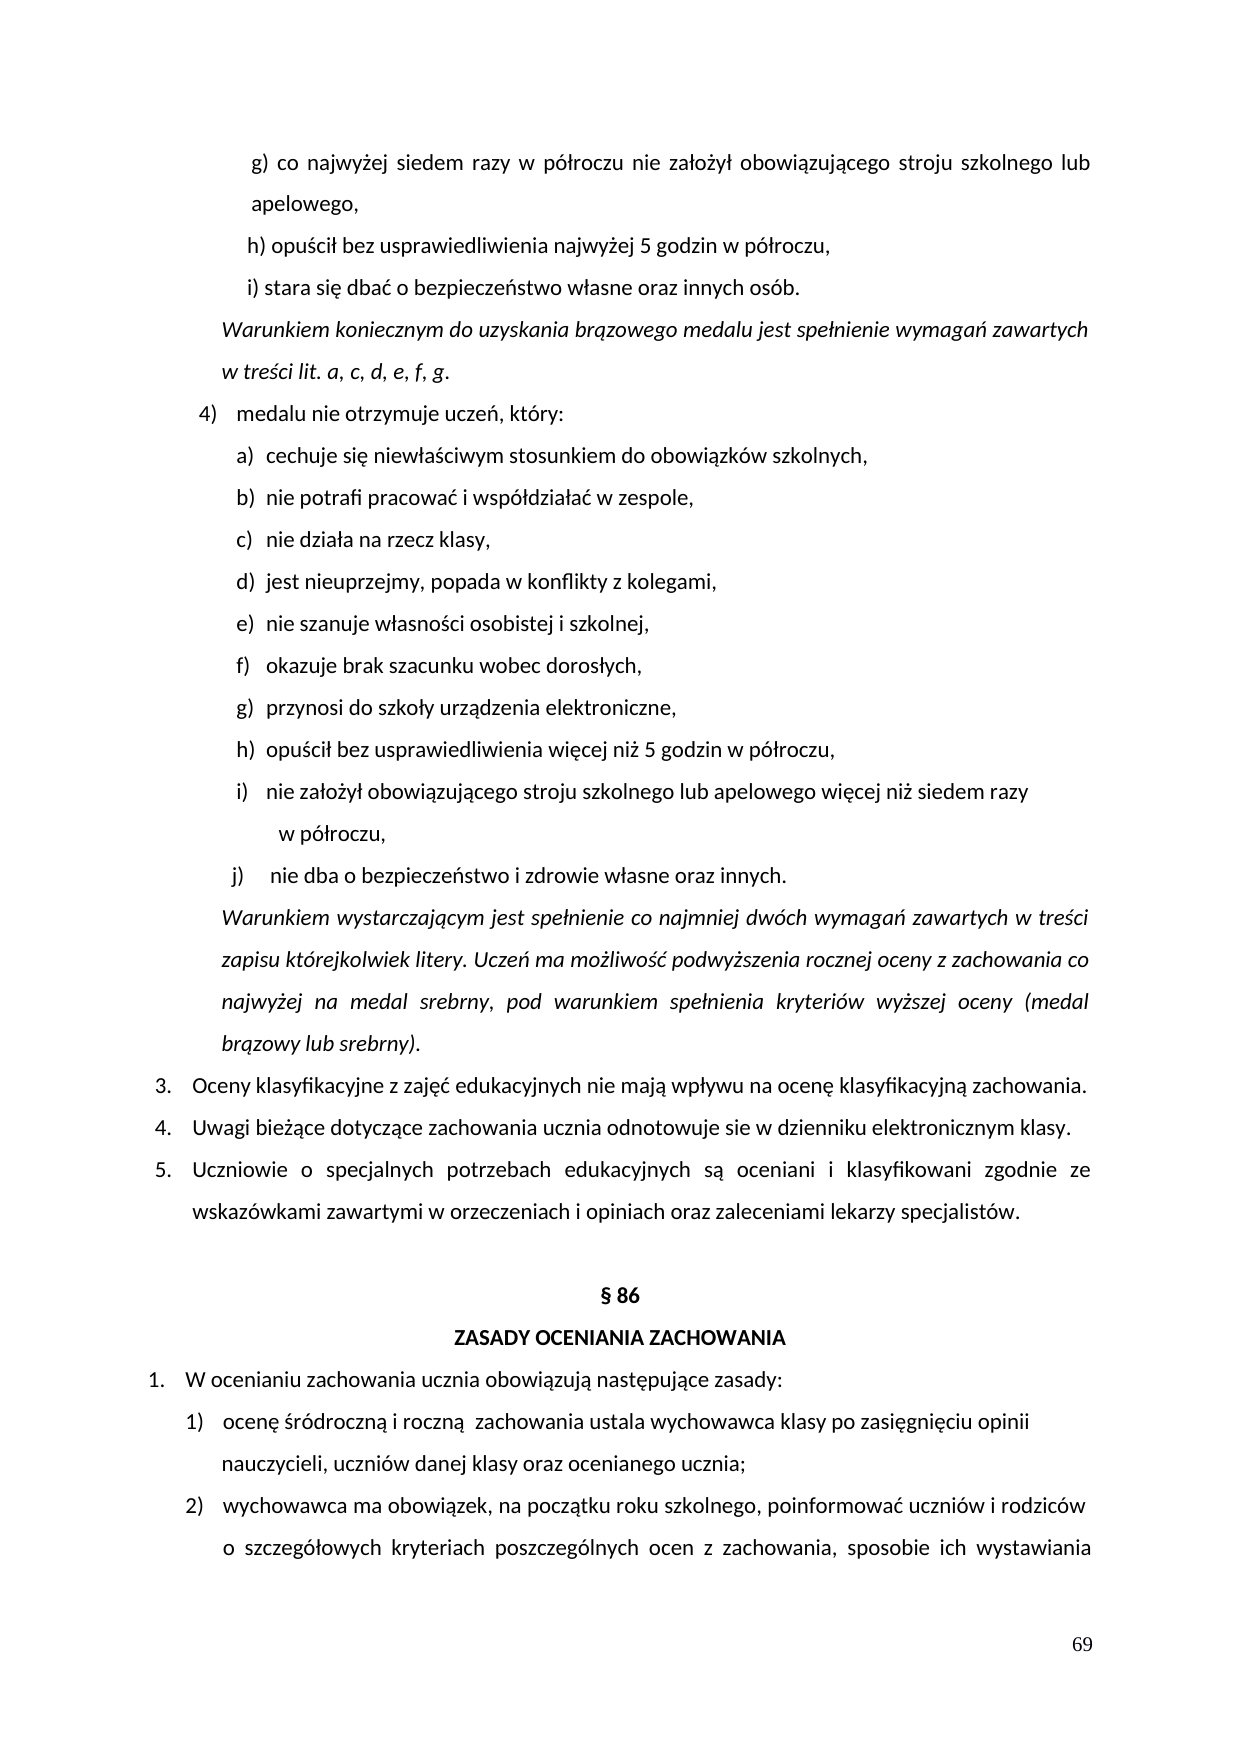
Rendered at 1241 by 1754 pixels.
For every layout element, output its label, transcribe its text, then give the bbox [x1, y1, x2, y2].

list nie założył obowiązującego stroju szkolnego lub apelowego więcej niż siedem razy [236, 777, 1093, 805]
text Warunkiem wystarczającym jest spełnienie co najmniej dwóch wymagań zawartych w treści zapisu którejkolwiek litery. Uczeń ma możliwość podwyższenia rocznej oceny z zachowania co najwyżej na medal srebrny, pod warunkiem spełnienia kryteriów wyższej oceny (medal brązowy lub srebrny). [221, 903, 1093, 1057]
list Oceny klasyfikacyjne z zajęć edukacyjnych nie mają wpływu na ocenę klasyfikacyjną zachowania. [154, 1071, 1093, 1099]
list medalu nie otrzymuje uczeń, który: [199, 399, 1093, 427]
text j) nie dba o bezpieczeństwo i zdrowie własne oraz innych. [221, 861, 1093, 889]
text § 86 [148, 1281, 1093, 1309]
list opuścił bez usprawiedliwienia więcej niż 5 godzin w półroczu, [236, 735, 1093, 763]
list okazuje brak szacunku wobec dorosłych, [236, 651, 1093, 679]
text ZASADY OCENIANIA ZACHOWANIA [148, 1323, 1093, 1351]
text g) co najwyżej siedem razy w półroczu nie założył obowiązującego stroju szkolnego lub apelowego, [251, 148, 1093, 218]
text w półroczu, [221, 819, 1093, 847]
list nie potrafi pracować i współdziałać w zespole, [236, 483, 1093, 511]
list W ocenianiu zachowania ucznia obowiązują następujące zasady: [148, 1365, 1093, 1393]
list nie szanuje własności osobistej i szkolnej, [236, 609, 1093, 637]
text Warunkiem koniecznym do uzyskania brązowego medalu jest spełnienie wymagań zawartych w treści lit. a, c, d, e, f, g. [221, 316, 1093, 386]
list przynosi do szkoły urządzenia elektroniczne, [236, 693, 1093, 721]
list cechuje się niewłaściwym stosunkiem do obowiązków szkolnych, [236, 441, 1093, 469]
list nie działa na rzecz klasy, [236, 525, 1093, 553]
text h) opuścił bez usprawiedliwienia najwyżej 5 godzin w półroczu, [185, 232, 1093, 259]
list Uwagi bieżące dotyczące zachowania ucznia odnotowuje sie w dzienniku elektronicznym klasy. [154, 1113, 1093, 1141]
list jest nieuprzejmy, popada w konflikty z kolegami, [236, 567, 1093, 595]
list Uczniowie o specjalnych potrzebach edukacyjnych są oceniani i klasyfikowani zgodnie ze wskazówkami zawartymi w orzeczeniach i opiniach oraz zaleceniami lekarzy specjalistów. [154, 1155, 1093, 1225]
text i) stara się dbać o bezpieczeństwo własne oraz innych osób. [185, 273, 1093, 302]
list ocenę śródroczną i roczną zachowania ustala wychowawca klasy po zasięgnięciu opinii [185, 1407, 1093, 1435]
text nauczycieli, uczniów danej klasy oraz ocenianego ucznia; [185, 1449, 1093, 1477]
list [185, 1491, 1093, 1561]
